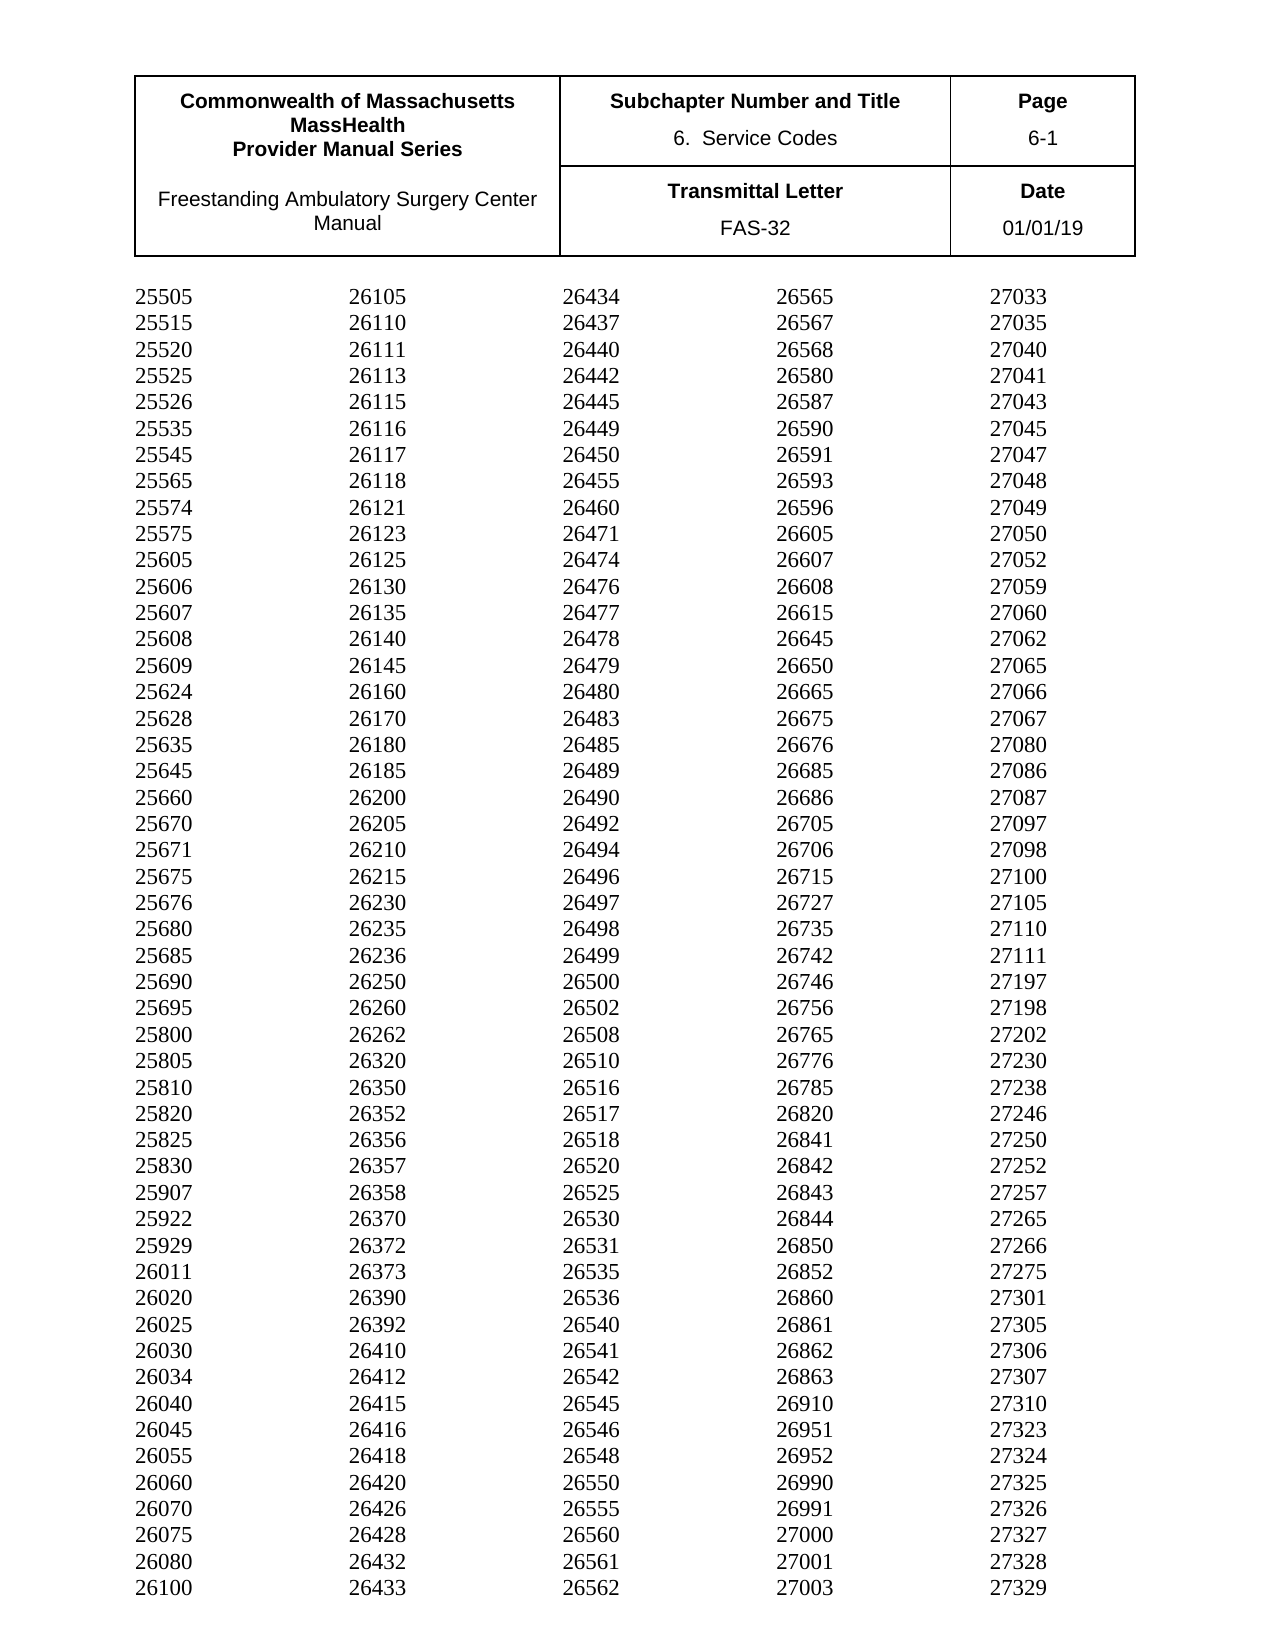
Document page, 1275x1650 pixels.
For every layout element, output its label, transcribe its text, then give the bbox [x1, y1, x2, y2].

text 27111 [989, 942, 1140, 968]
text 26530 [562, 1205, 713, 1232]
text 25690 [135, 968, 285, 994]
text 26706 [776, 836, 926, 863]
text 27067 [989, 704, 1140, 731]
text 27252 [989, 1153, 1140, 1179]
text 26180 [349, 731, 499, 757]
text 25695 [135, 994, 285, 1021]
text 27310 [989, 1390, 1140, 1416]
text 26030 [135, 1337, 285, 1363]
text 26440 [562, 336, 713, 362]
text 26565 [776, 283, 926, 309]
text 25645 [135, 757, 285, 784]
text 26025 [135, 1311, 285, 1337]
text 25907 [135, 1179, 285, 1205]
text 27198 [989, 994, 1140, 1021]
text 25575 [135, 520, 285, 546]
text 27087 [989, 784, 1140, 810]
text 27066 [989, 678, 1140, 704]
text 26676 [776, 731, 926, 757]
text 26555 [562, 1495, 713, 1522]
text 26410 [349, 1337, 499, 1363]
text 26100 [135, 1574, 285, 1601]
text 26951 [776, 1416, 926, 1442]
text 27265 [989, 1205, 1140, 1232]
text 26517 [562, 1100, 713, 1126]
text 25607 [135, 599, 285, 626]
text 25624 [135, 678, 285, 704]
text 26075 [135, 1522, 285, 1548]
text 26412 [349, 1363, 499, 1390]
text 26608 [776, 573, 926, 599]
text 26250 [349, 968, 499, 994]
text 26607 [776, 546, 926, 573]
text 26580 [776, 362, 926, 388]
text 26489 [562, 757, 713, 784]
text 26262 [349, 1021, 499, 1047]
text 26605 [776, 520, 926, 546]
text 25605 [135, 546, 285, 573]
text 26852 [776, 1258, 926, 1284]
text 25520 [135, 336, 285, 362]
text 26562 [562, 1574, 713, 1601]
text 26650 [776, 652, 926, 678]
text 26230 [349, 889, 499, 915]
text 27060 [989, 599, 1140, 626]
text 27326 [989, 1495, 1140, 1522]
text 26497 [562, 889, 713, 915]
text 26474 [562, 546, 713, 573]
text 26215 [349, 863, 499, 889]
text 26499 [562, 942, 713, 968]
text 27052 [989, 546, 1140, 573]
text 26494 [562, 836, 713, 863]
text 26437 [562, 309, 713, 336]
text 27105 [989, 889, 1140, 915]
text 26110 [349, 309, 499, 336]
text 26540 [562, 1311, 713, 1337]
text 25820 [135, 1100, 285, 1126]
text 26705 [776, 810, 926, 836]
text 26210 [349, 836, 499, 863]
text 27097 [989, 810, 1140, 836]
text 26352 [349, 1100, 499, 1126]
text 25929 [135, 1232, 285, 1258]
text 26990 [776, 1469, 926, 1495]
text 26861 [776, 1311, 926, 1337]
text 26479 [562, 652, 713, 678]
text 26460 [562, 494, 713, 520]
text 26357 [349, 1153, 499, 1179]
text 27250 [989, 1126, 1140, 1153]
text 26121 [349, 494, 499, 520]
text 26045 [135, 1416, 285, 1442]
text 27110 [989, 915, 1140, 942]
text 26130 [349, 573, 499, 599]
text 25805 [135, 1047, 285, 1073]
text 27257 [989, 1179, 1140, 1205]
text 25515 [135, 309, 285, 336]
text 27327 [989, 1522, 1140, 1548]
text 26735 [776, 915, 926, 942]
text 26500 [562, 968, 713, 994]
text 26433 [349, 1574, 499, 1601]
text 26145 [349, 652, 499, 678]
text 26428 [349, 1522, 499, 1548]
text 26516 [562, 1073, 713, 1100]
text 25670 [135, 810, 285, 836]
text 27047 [989, 441, 1140, 467]
text 26508 [562, 1021, 713, 1047]
text 26545 [562, 1390, 713, 1416]
text 26850 [776, 1232, 926, 1258]
text 27059 [989, 573, 1140, 599]
text 26550 [562, 1469, 713, 1495]
text 26160 [349, 678, 499, 704]
text 26746 [776, 968, 926, 994]
text 25675 [135, 863, 285, 889]
text 27323 [989, 1416, 1140, 1442]
text 27230 [989, 1047, 1140, 1073]
text 27324 [989, 1442, 1140, 1469]
text 25660 [135, 784, 285, 810]
text 26185 [349, 757, 499, 784]
text 26860 [776, 1284, 926, 1311]
text 26373 [349, 1258, 499, 1284]
text 26776 [776, 1047, 926, 1073]
text 27035 [989, 309, 1140, 336]
text 27307 [989, 1363, 1140, 1390]
text 27325 [989, 1469, 1140, 1495]
text 27043 [989, 388, 1140, 415]
text 26170 [349, 704, 499, 731]
text 26060 [135, 1469, 285, 1495]
text 26561 [562, 1548, 713, 1574]
text 27048 [989, 467, 1140, 494]
text 25676 [135, 889, 285, 915]
text 26531 [562, 1232, 713, 1258]
text 27266 [989, 1232, 1140, 1258]
text 26496 [562, 863, 713, 889]
text 27065 [989, 652, 1140, 678]
text 25526 [135, 388, 285, 415]
text 26416 [349, 1416, 499, 1442]
text 26591 [776, 441, 926, 467]
text 26820 [776, 1100, 926, 1126]
text 26480 [562, 678, 713, 704]
text 26034 [135, 1363, 285, 1390]
text 26510 [562, 1047, 713, 1073]
text 26442 [562, 362, 713, 388]
text 27246 [989, 1100, 1140, 1126]
text 26498 [562, 915, 713, 942]
text 26235 [349, 915, 499, 942]
text 25535 [135, 415, 285, 441]
text 25525 [135, 362, 285, 388]
text 27202 [989, 1021, 1140, 1047]
text 26536 [562, 1284, 713, 1311]
text 26844 [776, 1205, 926, 1232]
text 27049 [989, 494, 1140, 520]
text 25800 [135, 1021, 285, 1047]
text 27328 [989, 1548, 1140, 1574]
text 26910 [776, 1390, 926, 1416]
text 26445 [562, 388, 713, 415]
text 26449 [562, 415, 713, 441]
text 26125 [349, 546, 499, 573]
text 26117 [349, 441, 499, 467]
text 26040 [135, 1390, 285, 1416]
text 26541 [562, 1337, 713, 1363]
text 25545 [135, 441, 285, 467]
text 26105 [349, 283, 499, 309]
text 26070 [135, 1495, 285, 1522]
text 26525 [562, 1179, 713, 1205]
text 26520 [562, 1153, 713, 1179]
text 26518 [562, 1126, 713, 1153]
text 26118 [349, 467, 499, 494]
text 26358 [349, 1179, 499, 1205]
text 26587 [776, 388, 926, 415]
text 26492 [562, 810, 713, 836]
text 26952 [776, 1442, 926, 1469]
text 27041 [989, 362, 1140, 388]
text 25671 [135, 836, 285, 863]
text 27329 [989, 1574, 1140, 1601]
text 26115 [349, 388, 499, 415]
text 26685 [776, 757, 926, 784]
text 26200 [349, 784, 499, 810]
text 26483 [562, 704, 713, 731]
text 27000 [776, 1522, 926, 1548]
text 26590 [776, 415, 926, 441]
text 26113 [349, 362, 499, 388]
text 26785 [776, 1073, 926, 1100]
text 26535 [562, 1258, 713, 1284]
text 26450 [562, 441, 713, 467]
text 27003 [776, 1574, 926, 1601]
text 26991 [776, 1495, 926, 1522]
text 26567 [776, 309, 926, 336]
text 26434 [562, 283, 713, 309]
text 25685 [135, 942, 285, 968]
text 27098 [989, 836, 1140, 863]
text 26645 [776, 626, 926, 652]
text 25505 [135, 283, 285, 309]
text 26727 [776, 889, 926, 915]
text 26675 [776, 704, 926, 731]
text 25830 [135, 1153, 285, 1179]
text 26320 [349, 1047, 499, 1073]
text 25825 [135, 1126, 285, 1153]
text 26742 [776, 942, 926, 968]
text 26715 [776, 863, 926, 889]
text 26862 [776, 1337, 926, 1363]
text 26593 [776, 467, 926, 494]
text 26111 [349, 336, 499, 362]
text 26476 [562, 573, 713, 599]
text 25608 [135, 626, 285, 652]
text 27040 [989, 336, 1140, 362]
text 26356 [349, 1126, 499, 1153]
text 26478 [562, 626, 713, 652]
text 26477 [562, 599, 713, 626]
text 26765 [776, 1021, 926, 1047]
text 26842 [776, 1153, 926, 1179]
text 26123 [349, 520, 499, 546]
text 26432 [349, 1548, 499, 1574]
text 26420 [349, 1469, 499, 1495]
text 25680 [135, 915, 285, 942]
text 25574 [135, 494, 285, 520]
text 26370 [349, 1205, 499, 1232]
text 26236 [349, 942, 499, 968]
text 26455 [562, 467, 713, 494]
text 26502 [562, 994, 713, 1021]
text 27306 [989, 1337, 1140, 1363]
text 27062 [989, 626, 1140, 652]
text 26560 [562, 1522, 713, 1548]
text 26350 [349, 1073, 499, 1100]
text 27301 [989, 1284, 1140, 1311]
text 27050 [989, 520, 1140, 546]
text 27045 [989, 415, 1140, 441]
text 26686 [776, 784, 926, 810]
text 26140 [349, 626, 499, 652]
text 26665 [776, 678, 926, 704]
text 27100 [989, 863, 1140, 889]
text 25922 [135, 1205, 285, 1232]
text 26548 [562, 1442, 713, 1469]
text 26415 [349, 1390, 499, 1416]
text 27305 [989, 1311, 1140, 1337]
text 25565 [135, 467, 285, 494]
text 26615 [776, 599, 926, 626]
text 26843 [776, 1179, 926, 1205]
text 26392 [349, 1311, 499, 1337]
text 26546 [562, 1416, 713, 1442]
text 27080 [989, 731, 1140, 757]
text 26260 [349, 994, 499, 1021]
text 26485 [562, 731, 713, 757]
text 26055 [135, 1442, 285, 1469]
text 26596 [776, 494, 926, 520]
text 26568 [776, 336, 926, 362]
text 26011 [135, 1258, 285, 1284]
text 26426 [349, 1495, 499, 1522]
text 26390 [349, 1284, 499, 1311]
text 26205 [349, 810, 499, 836]
text 27238 [989, 1073, 1140, 1100]
text 27086 [989, 757, 1140, 784]
text 26116 [349, 415, 499, 441]
text 26080 [135, 1548, 285, 1574]
text 25635 [135, 731, 285, 757]
text 27275 [989, 1258, 1140, 1284]
text 25609 [135, 652, 285, 678]
text 25606 [135, 573, 285, 599]
text 27033 [989, 283, 1140, 309]
text 26418 [349, 1442, 499, 1469]
text 26471 [562, 520, 713, 546]
text 26756 [776, 994, 926, 1021]
text 25628 [135, 704, 285, 731]
text 26020 [135, 1284, 285, 1311]
text 26135 [349, 599, 499, 626]
text 25810 [135, 1073, 285, 1100]
text 27001 [776, 1548, 926, 1574]
text 26841 [776, 1126, 926, 1153]
text 26490 [562, 784, 713, 810]
text 26542 [562, 1363, 713, 1390]
text 26372 [349, 1232, 499, 1258]
text 27197 [989, 968, 1140, 994]
text 26863 [776, 1363, 926, 1390]
